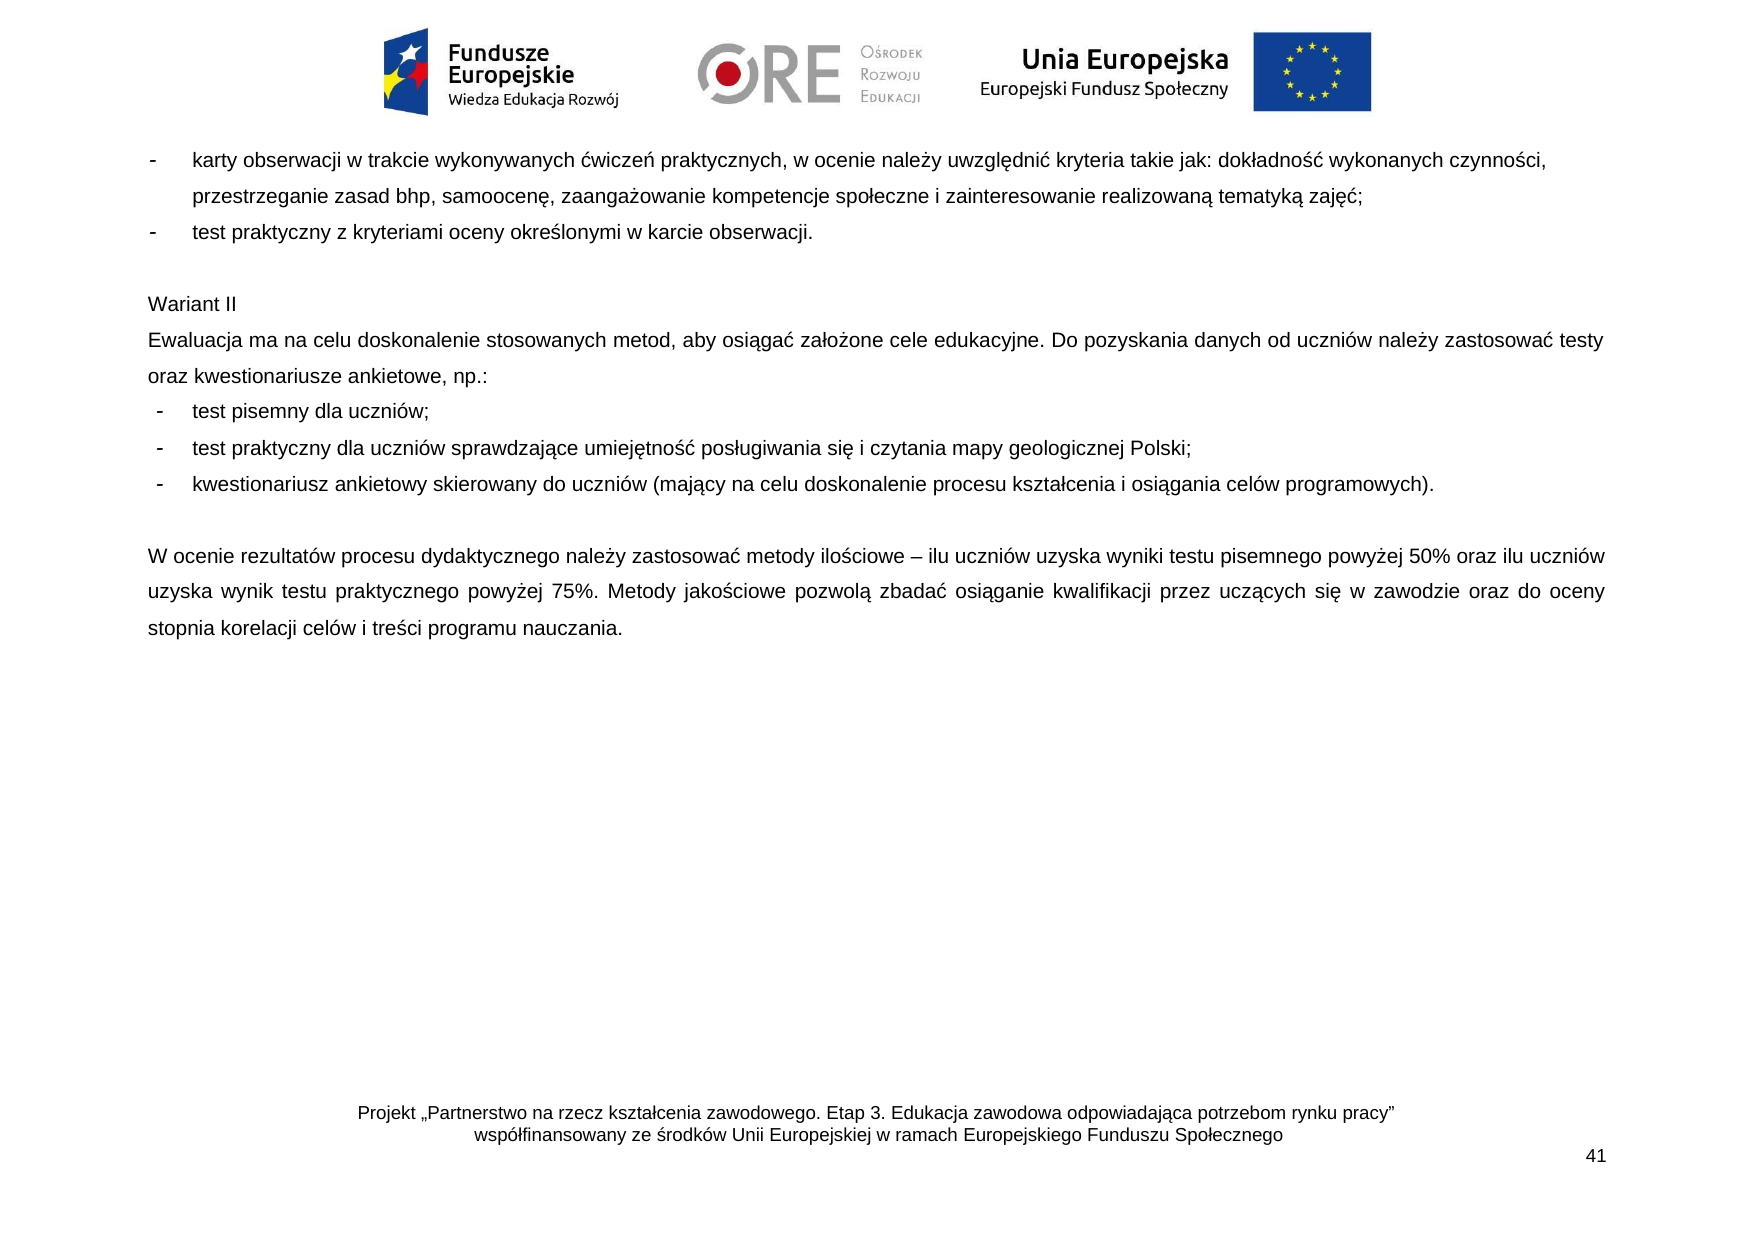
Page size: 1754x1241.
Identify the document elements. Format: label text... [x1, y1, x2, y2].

list karty obserwacji w trakcie wykonywanych ćwiczeń praktycznych, w ocenie należy uwzględnić kryteria takie jak: dokładność wykonanych czynności, przestrzeganie zasad bhp, samoocenę, zaangażowanie kompetencje społeczne i zainteresowanie realizowaną tematyką zajęć; [148, 148, 1606, 208]
text Ewaluacja ma na celu doskonalenie stosowanych metod, aby osiągać założone cele edukacyjne. Do pozyskania danych od uczniów należy zastosować testy oraz kwestionariusze ankietowe, np.: [148, 327, 1606, 387]
list test pisemny dla uczniów; [154, 399, 1606, 423]
text Wariant II [148, 292, 1606, 316]
list test praktyczny dla uczniów sprawdzające umiejętność posługiwania się i czytania mapy geologicznej Polski; [154, 435, 1606, 459]
picture [362, 6, 1398, 137]
list test praktyczny z kryteriami oceny określonymi w karcie obserwacji. [148, 219, 1606, 244]
list kwestionariusz ankietowy skierowany do uczniów (mający na celu doskonalenie procesu kształcenia i osiągania celów programowych). [154, 471, 1606, 496]
text W ocenie rezultatów procesu dydaktycznego należy zastosować metody ilościowe – ilu uczniów uzyska wyniki testu pisemnego powyżej 50% oraz ilu uczniów uzyska wynik testu praktycznego powyżej 75%. Metody jakościowe pozwolą zbadać osiąganie kwalifikacji przez uczących się w zawodzie oraz do oceny stopnia korelacji celów i treści programu nauczania. [148, 543, 1606, 639]
